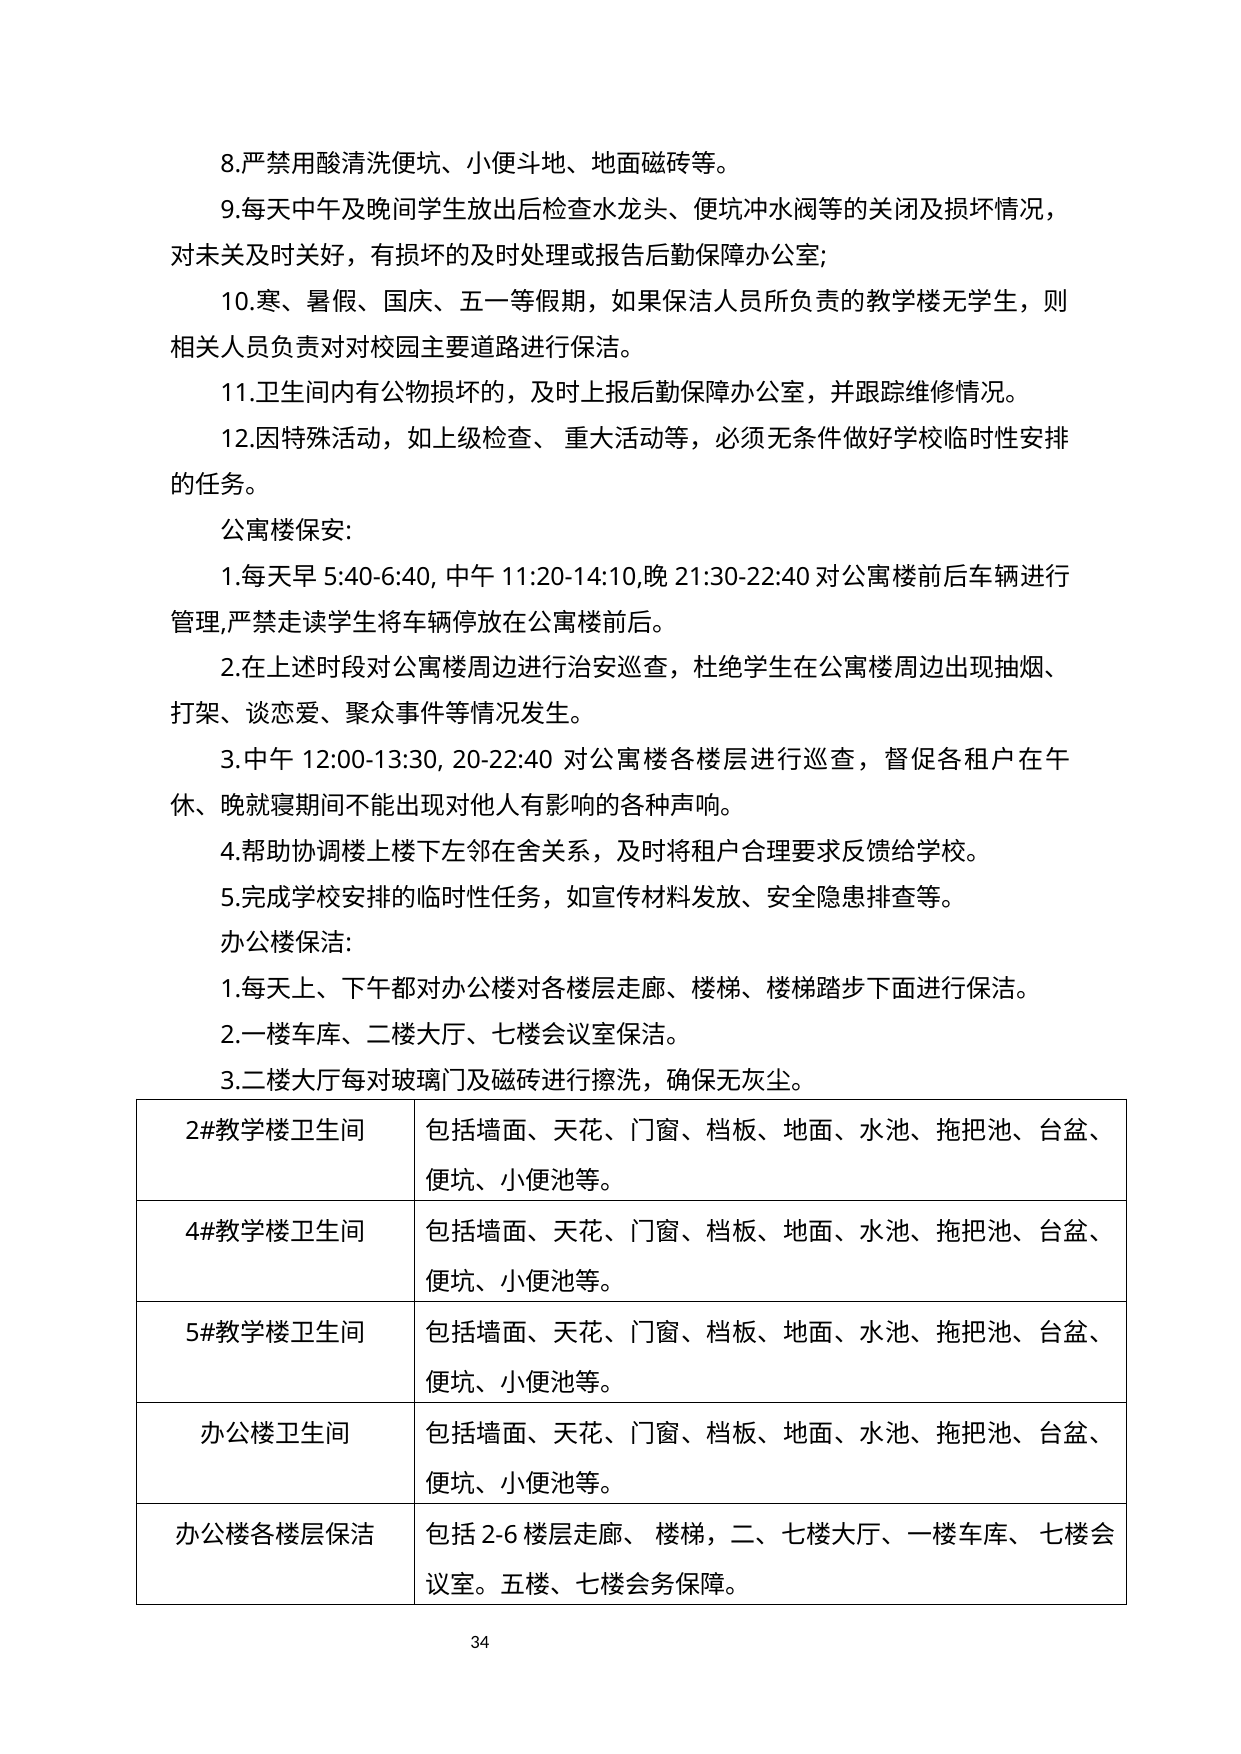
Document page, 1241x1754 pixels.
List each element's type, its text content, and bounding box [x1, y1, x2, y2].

table_cell 办公楼卫生间 [137, 1403, 414, 1503]
table_cell 包括墙面、天花、门窗、档板、地面、水池、拖把池、台盆、便坑、小便池等。 [415, 1403, 1126, 1503]
table_cell 4#教学楼卫生间 [137, 1201, 414, 1301]
list 5.完成学校安排的临时性任务，如宣传材料发放、安全隐患排查等。 [170, 869, 1070, 915]
list 办公楼保洁: [170, 915, 1070, 961]
table_cell 5#教学楼卫生间 [137, 1302, 414, 1402]
list 9.每天中午及晚间学生放出后检查水龙头、便坑冲水阀等的关闭及损坏情况，对未关及时关好，有损坏的及时处理或报告后勤保障办公室; [170, 182, 1070, 273]
list 12.因特殊活动，如上级检查、 重大活动等，必须无条件做好学校临时性安排的任务。 [170, 411, 1070, 503]
list 8.严禁用酸清洗便坑、小便斗地、地面磁砖等。 [170, 136, 1070, 182]
list 4.帮助协调楼上楼下左邻在舍关系，及时将租户合理要求反馈给学校。 [170, 823, 1070, 869]
list 10.寒、暑假、国庆、五一等假期，如果保洁人员所负责的教学楼无学生，则相关人员负责对对校园主要道路进行保洁。 [170, 273, 1070, 365]
table_header 包括墙面、天花、门窗、档板、地面、水池、拖把池、台盆、便坑、小便池等。 [415, 1100, 1126, 1199]
table_cell 办公楼各楼层保洁 [137, 1504, 414, 1604]
table_cell 包括2-6楼层走廊、 楼梯，二、七楼大厅、一楼车库、 七楼会议室。五楼、七楼会务保障。 [415, 1504, 1126, 1604]
list 11.卫生间内有公物损坏的，及时上报后勤保障办公室，并跟踪维修情况。 [170, 365, 1070, 411]
list 3.中午12:00-13:30, 20-22:40 对公寓楼各楼层进行巡查，督促各租户在午休、晚就寝期间不能出现对他人有影响的各种声响。 [170, 732, 1070, 823]
table_cell 包括墙面、天花、门窗、档板、地面、水池、拖把池、台盆、便坑、小便池等。 [415, 1302, 1126, 1402]
list 2.一楼车库、二楼大厅、七楼会议室保洁。 [170, 1007, 1070, 1053]
list 3.二楼大厅每对玻璃门及磁砖进行擦洗，确保无灰尘。 [170, 1053, 1070, 1098]
list 1.每天上、下午都对办公楼对各楼层走廊、楼梯、楼梯踏步下面进行保洁。 [170, 961, 1070, 1007]
list 公寓楼保安: [170, 503, 1070, 548]
list 1.每天早5:40-6:40, 中午11:20-14:10,晚21:30-22:40对公寓楼前后车辆进行管理,严禁走读学生将车辆停放在公寓楼前后。 [170, 548, 1070, 640]
table_cell 包括墙面、天花、门窗、档板、地面、水池、拖把池、台盆、便坑、小便池等。 [415, 1201, 1126, 1301]
list 2.在上述时段对公寓楼周边进行治安巡查，杜绝学生在公寓楼周边出现抽烟、打架、谈恋爱、聚众事件等情况发生。 [170, 640, 1070, 732]
table_header 2#教学楼卫生间 [137, 1100, 414, 1199]
